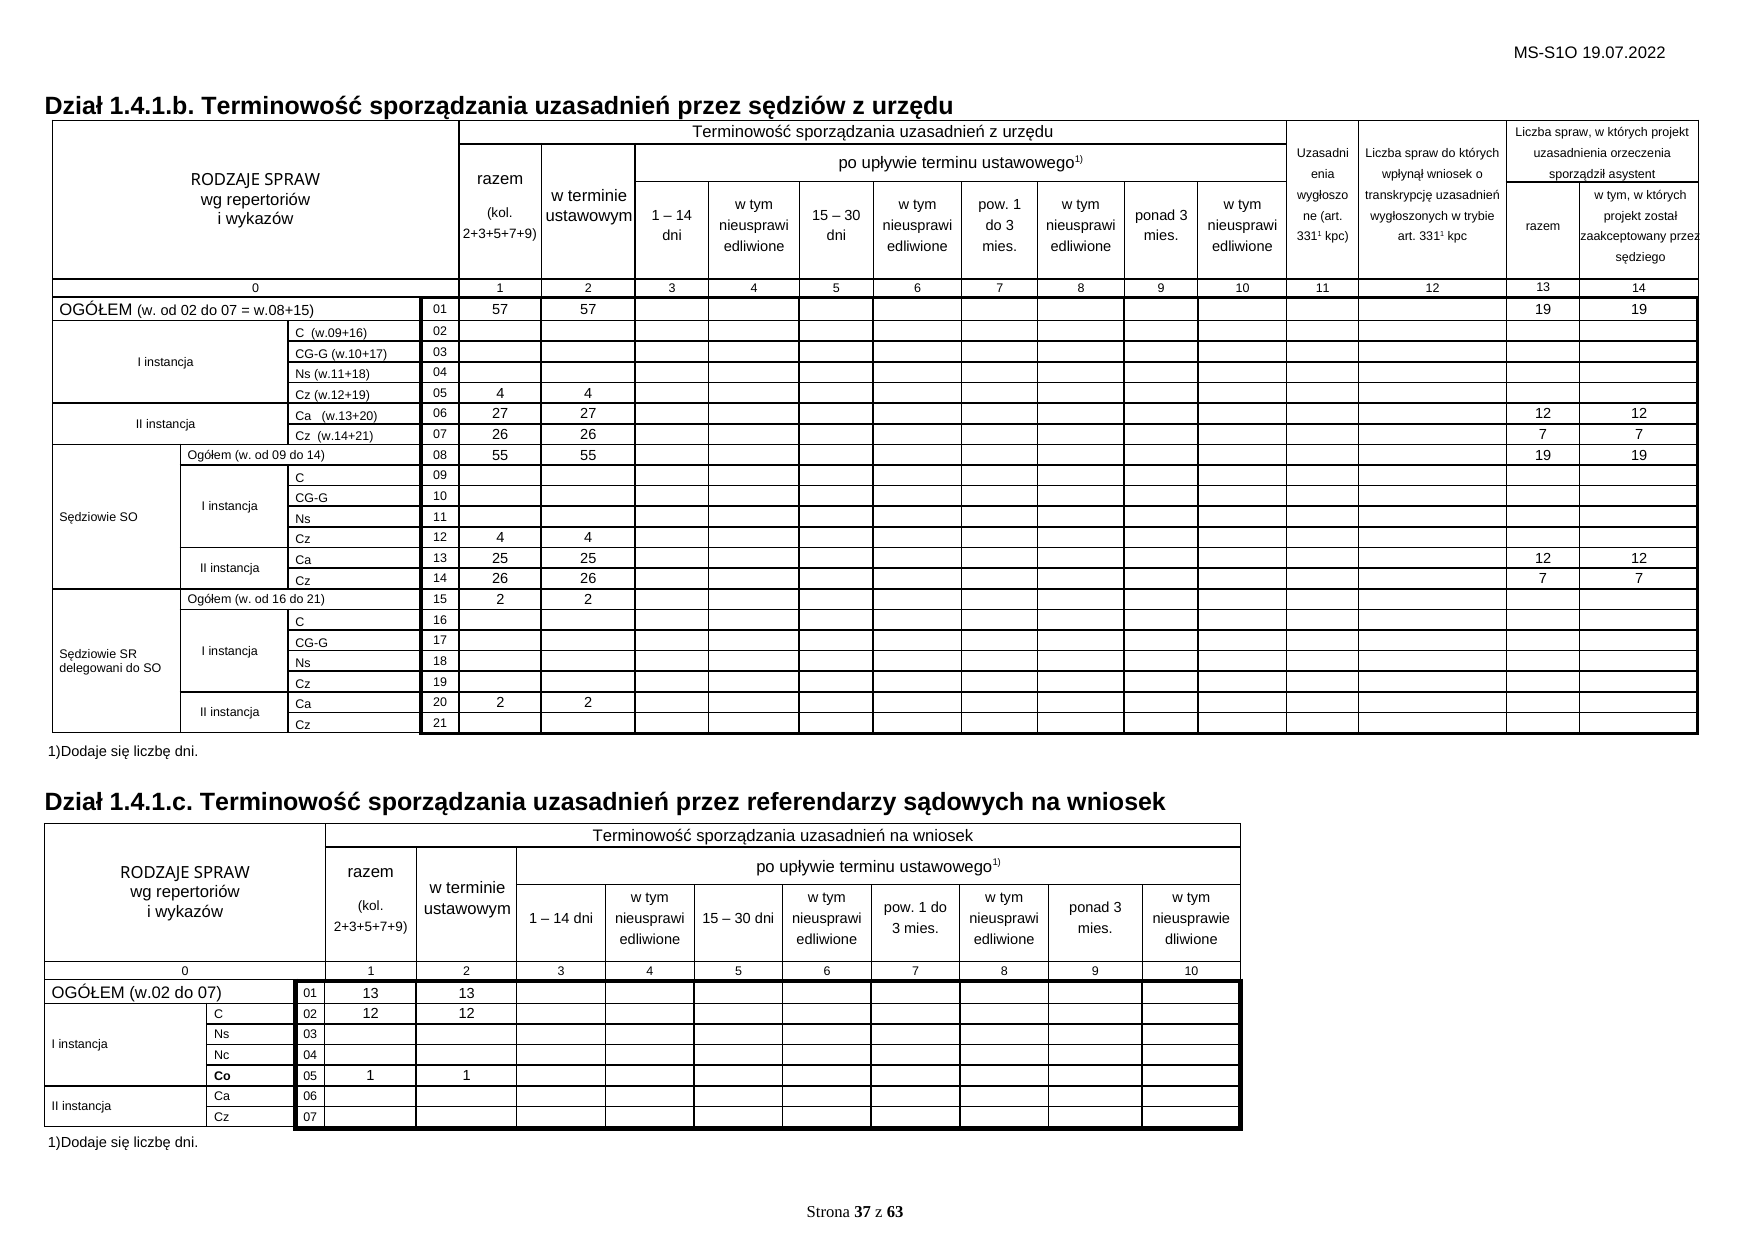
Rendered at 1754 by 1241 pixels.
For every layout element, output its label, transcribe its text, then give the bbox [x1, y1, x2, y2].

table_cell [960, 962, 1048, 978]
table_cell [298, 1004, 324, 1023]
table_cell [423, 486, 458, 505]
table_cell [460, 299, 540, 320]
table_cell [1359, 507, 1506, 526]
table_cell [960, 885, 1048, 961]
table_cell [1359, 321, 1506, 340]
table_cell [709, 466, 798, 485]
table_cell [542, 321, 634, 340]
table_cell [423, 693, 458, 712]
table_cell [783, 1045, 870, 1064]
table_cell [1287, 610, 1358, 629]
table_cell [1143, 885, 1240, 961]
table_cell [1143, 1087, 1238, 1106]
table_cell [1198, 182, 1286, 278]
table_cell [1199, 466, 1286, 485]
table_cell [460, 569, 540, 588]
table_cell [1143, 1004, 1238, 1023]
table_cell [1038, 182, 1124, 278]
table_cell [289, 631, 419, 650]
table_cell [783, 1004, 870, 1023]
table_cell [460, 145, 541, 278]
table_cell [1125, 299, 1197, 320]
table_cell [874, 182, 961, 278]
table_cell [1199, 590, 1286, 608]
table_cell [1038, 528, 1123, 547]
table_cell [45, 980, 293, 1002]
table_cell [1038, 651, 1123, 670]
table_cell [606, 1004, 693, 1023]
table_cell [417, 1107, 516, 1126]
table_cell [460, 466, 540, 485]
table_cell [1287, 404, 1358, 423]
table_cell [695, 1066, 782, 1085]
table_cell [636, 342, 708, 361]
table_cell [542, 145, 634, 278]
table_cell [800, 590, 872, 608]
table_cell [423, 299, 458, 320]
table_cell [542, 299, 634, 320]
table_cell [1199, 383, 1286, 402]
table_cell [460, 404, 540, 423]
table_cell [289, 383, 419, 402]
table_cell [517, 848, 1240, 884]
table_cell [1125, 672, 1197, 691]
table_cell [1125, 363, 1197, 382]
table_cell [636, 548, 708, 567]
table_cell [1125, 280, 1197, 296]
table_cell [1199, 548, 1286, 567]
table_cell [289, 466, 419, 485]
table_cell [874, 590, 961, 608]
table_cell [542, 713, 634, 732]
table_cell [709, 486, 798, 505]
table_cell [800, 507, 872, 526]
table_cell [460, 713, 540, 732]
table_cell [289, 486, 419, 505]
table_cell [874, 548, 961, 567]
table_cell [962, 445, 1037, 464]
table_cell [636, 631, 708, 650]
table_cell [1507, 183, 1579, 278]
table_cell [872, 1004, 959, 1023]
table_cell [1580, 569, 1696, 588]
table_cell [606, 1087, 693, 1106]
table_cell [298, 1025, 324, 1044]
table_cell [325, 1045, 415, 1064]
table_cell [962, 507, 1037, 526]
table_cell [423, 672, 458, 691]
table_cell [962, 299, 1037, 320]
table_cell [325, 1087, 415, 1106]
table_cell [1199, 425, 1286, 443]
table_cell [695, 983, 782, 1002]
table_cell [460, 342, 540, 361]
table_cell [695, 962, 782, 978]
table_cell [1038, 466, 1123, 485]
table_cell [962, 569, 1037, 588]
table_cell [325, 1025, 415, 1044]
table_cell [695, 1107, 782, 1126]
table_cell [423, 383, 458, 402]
text Dział 1.4.1.c. Terminowość sporządzania uzasadnień przez referendarzy sądowych na wniosek [44, 792, 1665, 814]
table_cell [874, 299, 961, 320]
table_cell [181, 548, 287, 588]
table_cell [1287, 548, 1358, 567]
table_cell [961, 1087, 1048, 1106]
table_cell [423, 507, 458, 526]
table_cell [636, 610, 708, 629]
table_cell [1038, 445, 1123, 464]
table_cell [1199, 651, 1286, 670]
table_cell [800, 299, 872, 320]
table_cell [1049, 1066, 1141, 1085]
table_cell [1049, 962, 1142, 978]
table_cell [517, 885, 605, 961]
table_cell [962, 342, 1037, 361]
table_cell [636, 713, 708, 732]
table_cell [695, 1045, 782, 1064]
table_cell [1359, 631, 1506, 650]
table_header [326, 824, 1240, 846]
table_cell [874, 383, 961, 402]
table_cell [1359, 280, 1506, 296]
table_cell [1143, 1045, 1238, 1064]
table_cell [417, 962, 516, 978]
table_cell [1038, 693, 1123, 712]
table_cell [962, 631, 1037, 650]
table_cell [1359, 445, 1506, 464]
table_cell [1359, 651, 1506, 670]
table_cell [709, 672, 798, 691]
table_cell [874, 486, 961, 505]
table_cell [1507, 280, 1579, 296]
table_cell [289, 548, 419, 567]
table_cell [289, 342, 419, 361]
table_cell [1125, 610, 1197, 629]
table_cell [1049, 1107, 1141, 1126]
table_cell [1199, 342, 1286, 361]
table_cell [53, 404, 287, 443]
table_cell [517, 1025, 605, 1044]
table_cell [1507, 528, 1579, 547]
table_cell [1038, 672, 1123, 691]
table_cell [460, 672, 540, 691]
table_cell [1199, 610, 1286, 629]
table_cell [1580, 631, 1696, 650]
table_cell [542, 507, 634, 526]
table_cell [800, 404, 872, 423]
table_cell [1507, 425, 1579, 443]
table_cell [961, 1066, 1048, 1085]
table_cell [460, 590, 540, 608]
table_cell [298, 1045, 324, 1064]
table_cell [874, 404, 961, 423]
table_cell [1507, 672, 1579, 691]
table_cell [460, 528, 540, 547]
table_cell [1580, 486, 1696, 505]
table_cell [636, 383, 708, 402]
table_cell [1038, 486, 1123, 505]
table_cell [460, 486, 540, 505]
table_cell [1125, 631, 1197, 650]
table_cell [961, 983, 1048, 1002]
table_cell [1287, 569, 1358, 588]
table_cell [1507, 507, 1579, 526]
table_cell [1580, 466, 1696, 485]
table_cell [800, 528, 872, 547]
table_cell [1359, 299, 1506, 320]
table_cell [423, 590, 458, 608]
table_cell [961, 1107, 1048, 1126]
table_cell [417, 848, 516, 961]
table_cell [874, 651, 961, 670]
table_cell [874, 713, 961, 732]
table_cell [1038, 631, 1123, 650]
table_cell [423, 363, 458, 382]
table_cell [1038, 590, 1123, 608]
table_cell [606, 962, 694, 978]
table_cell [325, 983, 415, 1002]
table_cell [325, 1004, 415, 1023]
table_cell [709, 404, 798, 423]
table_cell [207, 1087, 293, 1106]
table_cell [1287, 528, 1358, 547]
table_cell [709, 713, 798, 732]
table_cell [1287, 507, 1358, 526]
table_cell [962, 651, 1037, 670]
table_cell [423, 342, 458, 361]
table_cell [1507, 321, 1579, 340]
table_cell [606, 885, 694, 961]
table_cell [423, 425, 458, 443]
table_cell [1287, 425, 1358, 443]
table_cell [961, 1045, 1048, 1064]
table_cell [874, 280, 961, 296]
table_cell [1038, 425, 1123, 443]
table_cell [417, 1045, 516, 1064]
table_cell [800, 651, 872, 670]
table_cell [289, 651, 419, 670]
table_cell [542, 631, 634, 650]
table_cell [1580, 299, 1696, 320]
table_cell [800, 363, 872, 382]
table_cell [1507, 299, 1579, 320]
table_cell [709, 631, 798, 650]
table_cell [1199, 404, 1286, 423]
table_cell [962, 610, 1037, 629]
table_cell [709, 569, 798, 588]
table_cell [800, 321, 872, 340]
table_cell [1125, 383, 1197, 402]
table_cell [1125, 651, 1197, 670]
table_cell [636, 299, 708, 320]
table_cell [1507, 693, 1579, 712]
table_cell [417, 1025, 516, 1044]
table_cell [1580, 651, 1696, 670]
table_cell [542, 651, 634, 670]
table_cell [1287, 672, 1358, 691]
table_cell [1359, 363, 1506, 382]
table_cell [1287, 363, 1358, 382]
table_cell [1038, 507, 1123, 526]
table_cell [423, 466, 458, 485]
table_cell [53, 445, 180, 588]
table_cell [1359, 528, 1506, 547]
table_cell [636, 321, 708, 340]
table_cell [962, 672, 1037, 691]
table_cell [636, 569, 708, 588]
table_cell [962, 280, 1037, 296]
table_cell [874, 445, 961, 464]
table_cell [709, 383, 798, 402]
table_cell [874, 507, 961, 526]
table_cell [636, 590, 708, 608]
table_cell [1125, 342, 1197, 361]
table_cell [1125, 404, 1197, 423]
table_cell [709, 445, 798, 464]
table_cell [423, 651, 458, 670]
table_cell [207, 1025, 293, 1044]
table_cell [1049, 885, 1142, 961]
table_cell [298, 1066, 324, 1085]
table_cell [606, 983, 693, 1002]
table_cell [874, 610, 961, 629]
text 1)Dodaje się liczbę dni. [19, 739, 1665, 760]
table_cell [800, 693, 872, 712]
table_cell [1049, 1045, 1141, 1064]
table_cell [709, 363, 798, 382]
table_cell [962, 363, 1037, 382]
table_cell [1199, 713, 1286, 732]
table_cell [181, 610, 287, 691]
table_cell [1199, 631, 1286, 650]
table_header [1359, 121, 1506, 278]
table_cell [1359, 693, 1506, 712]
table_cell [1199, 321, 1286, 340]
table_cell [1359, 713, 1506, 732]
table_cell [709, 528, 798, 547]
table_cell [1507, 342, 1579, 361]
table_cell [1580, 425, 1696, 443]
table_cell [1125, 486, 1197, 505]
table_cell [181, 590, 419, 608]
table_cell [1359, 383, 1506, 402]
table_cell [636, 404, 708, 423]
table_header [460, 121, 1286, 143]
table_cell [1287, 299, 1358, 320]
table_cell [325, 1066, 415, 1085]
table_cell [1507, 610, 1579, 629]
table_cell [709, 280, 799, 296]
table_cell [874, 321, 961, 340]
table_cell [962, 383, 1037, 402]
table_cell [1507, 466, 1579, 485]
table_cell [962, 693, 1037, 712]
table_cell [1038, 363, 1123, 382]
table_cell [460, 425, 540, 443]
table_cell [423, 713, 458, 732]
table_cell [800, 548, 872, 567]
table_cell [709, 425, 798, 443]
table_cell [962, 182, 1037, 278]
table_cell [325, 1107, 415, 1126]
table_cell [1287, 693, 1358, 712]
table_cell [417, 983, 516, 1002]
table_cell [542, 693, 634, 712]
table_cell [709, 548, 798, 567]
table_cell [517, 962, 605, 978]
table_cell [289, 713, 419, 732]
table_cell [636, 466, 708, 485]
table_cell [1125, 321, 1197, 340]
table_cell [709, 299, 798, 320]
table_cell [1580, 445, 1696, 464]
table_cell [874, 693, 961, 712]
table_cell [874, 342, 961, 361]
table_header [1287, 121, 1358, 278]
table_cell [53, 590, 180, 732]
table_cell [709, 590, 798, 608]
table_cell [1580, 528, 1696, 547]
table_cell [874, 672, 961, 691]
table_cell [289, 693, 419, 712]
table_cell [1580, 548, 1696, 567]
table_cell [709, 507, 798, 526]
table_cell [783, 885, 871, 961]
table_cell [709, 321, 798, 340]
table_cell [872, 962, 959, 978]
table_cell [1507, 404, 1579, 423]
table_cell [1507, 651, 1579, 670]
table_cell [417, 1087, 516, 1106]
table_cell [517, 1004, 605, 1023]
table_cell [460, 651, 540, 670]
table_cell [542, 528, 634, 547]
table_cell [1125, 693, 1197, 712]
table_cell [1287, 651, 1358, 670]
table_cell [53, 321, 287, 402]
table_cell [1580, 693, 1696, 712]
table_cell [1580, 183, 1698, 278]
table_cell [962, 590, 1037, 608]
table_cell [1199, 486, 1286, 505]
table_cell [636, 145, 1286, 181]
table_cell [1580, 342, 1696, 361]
text 1)Dodaje się liczbę dni. [19, 1131, 1665, 1152]
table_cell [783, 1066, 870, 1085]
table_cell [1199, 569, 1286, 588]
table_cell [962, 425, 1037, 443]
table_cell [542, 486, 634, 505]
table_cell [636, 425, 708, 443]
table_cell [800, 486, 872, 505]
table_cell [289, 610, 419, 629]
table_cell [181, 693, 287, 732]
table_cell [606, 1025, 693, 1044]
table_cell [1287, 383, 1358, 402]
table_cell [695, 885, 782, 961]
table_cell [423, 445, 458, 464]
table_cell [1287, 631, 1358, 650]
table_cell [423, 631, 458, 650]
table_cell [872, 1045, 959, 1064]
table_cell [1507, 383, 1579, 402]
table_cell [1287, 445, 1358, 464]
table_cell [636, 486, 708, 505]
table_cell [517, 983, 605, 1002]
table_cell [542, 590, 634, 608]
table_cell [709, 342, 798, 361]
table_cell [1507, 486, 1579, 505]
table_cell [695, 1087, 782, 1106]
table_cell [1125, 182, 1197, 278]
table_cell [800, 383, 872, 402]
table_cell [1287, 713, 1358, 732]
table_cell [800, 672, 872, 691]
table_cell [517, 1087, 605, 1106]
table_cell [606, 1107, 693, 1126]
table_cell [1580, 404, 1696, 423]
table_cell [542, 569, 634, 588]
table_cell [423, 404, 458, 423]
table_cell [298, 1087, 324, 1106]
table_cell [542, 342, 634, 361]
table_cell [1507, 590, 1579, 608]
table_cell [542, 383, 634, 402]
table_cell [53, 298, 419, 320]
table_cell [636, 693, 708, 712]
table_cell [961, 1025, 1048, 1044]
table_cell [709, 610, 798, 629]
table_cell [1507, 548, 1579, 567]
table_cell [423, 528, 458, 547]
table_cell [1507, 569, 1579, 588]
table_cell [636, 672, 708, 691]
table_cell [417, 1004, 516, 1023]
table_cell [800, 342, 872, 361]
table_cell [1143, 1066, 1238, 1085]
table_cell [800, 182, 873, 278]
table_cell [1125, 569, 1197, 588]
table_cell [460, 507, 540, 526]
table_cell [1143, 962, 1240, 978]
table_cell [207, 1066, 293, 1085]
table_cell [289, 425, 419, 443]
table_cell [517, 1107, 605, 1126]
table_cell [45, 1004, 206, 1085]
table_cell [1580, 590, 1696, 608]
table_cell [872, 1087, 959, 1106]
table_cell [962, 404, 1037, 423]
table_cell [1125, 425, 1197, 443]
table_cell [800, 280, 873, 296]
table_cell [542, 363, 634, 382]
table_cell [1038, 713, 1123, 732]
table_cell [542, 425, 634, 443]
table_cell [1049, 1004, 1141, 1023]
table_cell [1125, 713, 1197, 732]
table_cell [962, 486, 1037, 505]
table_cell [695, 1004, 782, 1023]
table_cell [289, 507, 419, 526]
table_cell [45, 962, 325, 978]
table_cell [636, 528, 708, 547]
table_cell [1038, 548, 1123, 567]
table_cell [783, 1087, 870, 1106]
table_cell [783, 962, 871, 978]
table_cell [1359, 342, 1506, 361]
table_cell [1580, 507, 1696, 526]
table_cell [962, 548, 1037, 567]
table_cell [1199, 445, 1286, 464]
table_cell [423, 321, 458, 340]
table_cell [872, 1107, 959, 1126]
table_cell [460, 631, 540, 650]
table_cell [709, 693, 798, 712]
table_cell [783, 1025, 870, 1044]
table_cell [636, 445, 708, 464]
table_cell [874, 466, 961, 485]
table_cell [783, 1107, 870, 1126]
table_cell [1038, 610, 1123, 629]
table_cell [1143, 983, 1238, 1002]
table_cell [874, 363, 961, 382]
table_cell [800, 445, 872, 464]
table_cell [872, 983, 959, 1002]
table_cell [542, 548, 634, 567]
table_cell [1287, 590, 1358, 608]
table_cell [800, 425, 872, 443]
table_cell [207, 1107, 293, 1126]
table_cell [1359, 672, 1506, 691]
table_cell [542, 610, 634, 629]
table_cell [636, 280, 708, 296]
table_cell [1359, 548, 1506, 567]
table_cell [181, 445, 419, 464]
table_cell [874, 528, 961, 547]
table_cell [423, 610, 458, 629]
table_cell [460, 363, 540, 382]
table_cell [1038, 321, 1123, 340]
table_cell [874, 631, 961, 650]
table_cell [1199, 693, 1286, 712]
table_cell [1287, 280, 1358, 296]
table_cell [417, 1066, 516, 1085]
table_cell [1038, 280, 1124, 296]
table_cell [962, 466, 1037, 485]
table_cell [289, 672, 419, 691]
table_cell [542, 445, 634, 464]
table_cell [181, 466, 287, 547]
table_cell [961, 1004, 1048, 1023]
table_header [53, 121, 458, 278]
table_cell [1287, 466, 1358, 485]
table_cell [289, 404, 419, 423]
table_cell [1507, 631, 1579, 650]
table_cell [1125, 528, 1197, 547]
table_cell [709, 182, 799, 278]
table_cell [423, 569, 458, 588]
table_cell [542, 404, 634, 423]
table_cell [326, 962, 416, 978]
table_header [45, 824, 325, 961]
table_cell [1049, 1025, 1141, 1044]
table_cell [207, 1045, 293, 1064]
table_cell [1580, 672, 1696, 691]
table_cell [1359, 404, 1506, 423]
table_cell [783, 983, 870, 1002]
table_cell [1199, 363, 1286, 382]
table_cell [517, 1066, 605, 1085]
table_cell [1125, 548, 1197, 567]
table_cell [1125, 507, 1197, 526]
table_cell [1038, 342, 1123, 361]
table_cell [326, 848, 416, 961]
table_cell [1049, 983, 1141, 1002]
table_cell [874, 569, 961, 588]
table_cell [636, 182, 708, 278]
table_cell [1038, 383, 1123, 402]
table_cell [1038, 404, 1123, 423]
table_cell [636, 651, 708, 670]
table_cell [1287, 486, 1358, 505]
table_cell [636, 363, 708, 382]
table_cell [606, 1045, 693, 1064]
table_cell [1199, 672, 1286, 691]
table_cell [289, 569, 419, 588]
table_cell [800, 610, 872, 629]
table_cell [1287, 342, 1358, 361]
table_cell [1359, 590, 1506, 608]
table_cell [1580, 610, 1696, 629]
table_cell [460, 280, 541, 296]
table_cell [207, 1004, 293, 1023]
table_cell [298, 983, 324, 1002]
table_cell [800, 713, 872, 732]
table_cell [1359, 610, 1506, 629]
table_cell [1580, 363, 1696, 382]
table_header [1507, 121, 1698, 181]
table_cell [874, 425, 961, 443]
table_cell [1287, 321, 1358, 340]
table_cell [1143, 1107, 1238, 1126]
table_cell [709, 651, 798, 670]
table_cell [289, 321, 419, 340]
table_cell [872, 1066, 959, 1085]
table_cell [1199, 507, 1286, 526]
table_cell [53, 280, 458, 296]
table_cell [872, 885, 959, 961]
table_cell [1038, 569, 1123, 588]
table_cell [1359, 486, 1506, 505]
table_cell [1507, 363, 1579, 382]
text Dział 1.4.1.b. Terminowość sporządzania uzasadnień przez sędziów z urzędu [44, 91, 1665, 119]
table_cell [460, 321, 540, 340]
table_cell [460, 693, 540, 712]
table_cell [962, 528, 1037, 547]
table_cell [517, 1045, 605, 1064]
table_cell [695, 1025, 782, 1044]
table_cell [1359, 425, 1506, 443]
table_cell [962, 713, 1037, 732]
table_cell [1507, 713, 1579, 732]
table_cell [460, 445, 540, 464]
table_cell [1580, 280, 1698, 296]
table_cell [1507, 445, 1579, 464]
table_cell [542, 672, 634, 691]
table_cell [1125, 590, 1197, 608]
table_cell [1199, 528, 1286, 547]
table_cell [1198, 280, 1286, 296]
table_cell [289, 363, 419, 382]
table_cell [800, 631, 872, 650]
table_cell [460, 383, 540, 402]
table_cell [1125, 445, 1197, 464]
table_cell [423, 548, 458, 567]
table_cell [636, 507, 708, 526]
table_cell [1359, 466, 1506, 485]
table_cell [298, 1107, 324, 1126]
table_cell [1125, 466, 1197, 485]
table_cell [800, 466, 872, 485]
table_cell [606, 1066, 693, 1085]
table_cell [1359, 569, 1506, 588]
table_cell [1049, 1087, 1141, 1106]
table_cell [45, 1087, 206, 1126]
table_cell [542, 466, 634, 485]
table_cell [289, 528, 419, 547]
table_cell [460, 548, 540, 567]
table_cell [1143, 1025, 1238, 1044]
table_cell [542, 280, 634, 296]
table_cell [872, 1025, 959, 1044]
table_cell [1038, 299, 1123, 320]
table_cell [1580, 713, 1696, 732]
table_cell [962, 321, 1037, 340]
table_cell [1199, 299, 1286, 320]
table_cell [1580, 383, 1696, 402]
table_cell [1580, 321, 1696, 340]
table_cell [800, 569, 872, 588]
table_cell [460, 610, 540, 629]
